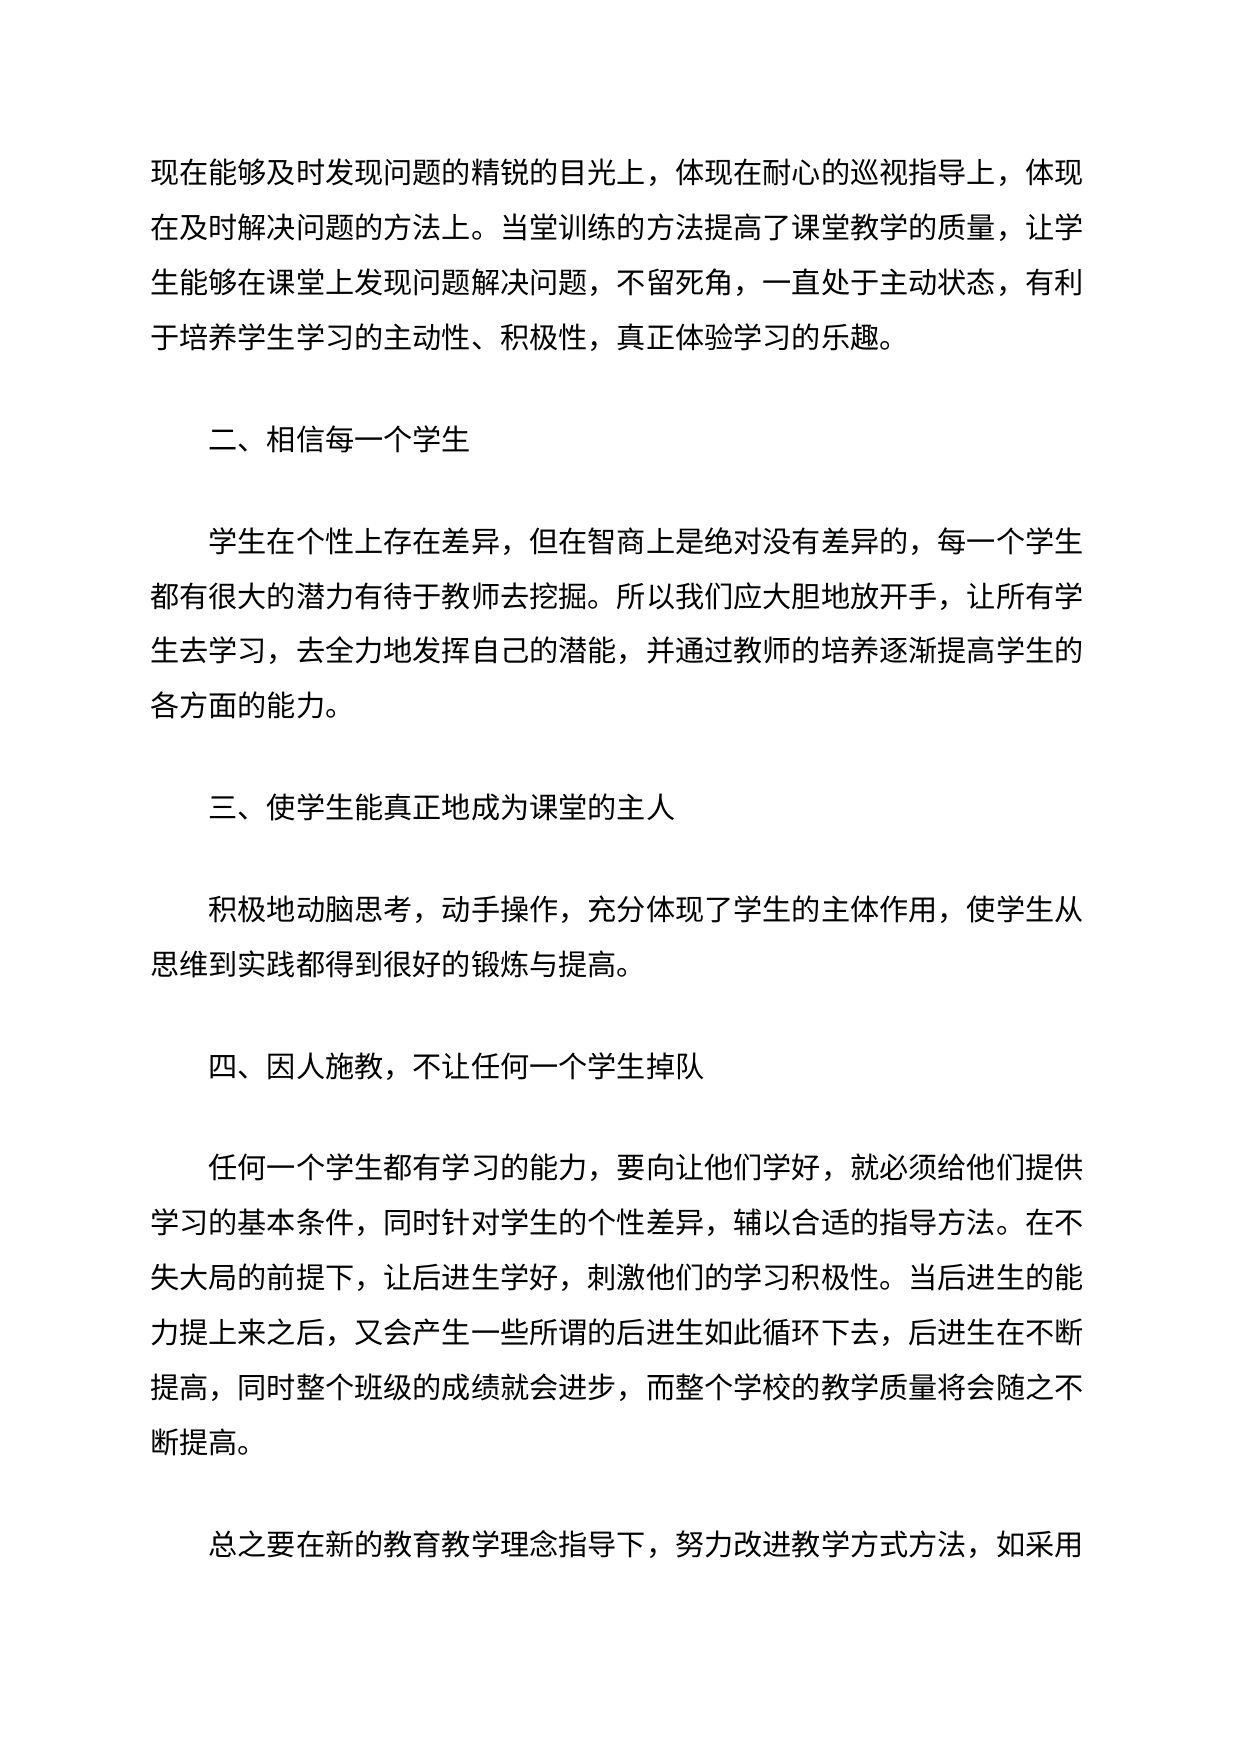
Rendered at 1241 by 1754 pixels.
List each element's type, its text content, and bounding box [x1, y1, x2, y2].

text 任何一个学生都有学习的能力，要向让他们学好，就必须给他们提供学习的基本条件，同时针对学生的个性差异，辅以合适的指导方法。在不失大局的前提下，让后进生学好，刺激他们的学习积极性。当后进生的能力提上来之后，又会产生一些所谓的后进生如此循环下去，后进生在不断提高，同时整个班级的成绩就会进步，而整个学校的教学质量将会随之不断提高。 [150, 1145, 1090, 1462]
text 三、使学生能真正地成为课堂的主人 [150, 785, 1090, 827]
text 二、相信每一个学生 [150, 416, 1090, 459]
text 学生在个性上存在差异，但在智商上是绝对没有差异的，每一个学生都有很大的潜力有待于教师去挖掘。所以我们应大胆地放开手，让所有学生去学习，去全力地发挥自己的潜能，并通过教师的培养逐渐提高学生的各方面的能力。 [150, 518, 1090, 725]
text 四、因人施教，不让任何一个学生掉队 [150, 1043, 1090, 1085]
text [150, 150, 1090, 357]
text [150, 1521, 1090, 1563]
text 积极地动脑思考，动手操作，充分体现了学生的主体作用，使学生从思维到实践都得到很好的锻炼与提高。 [150, 886, 1090, 984]
